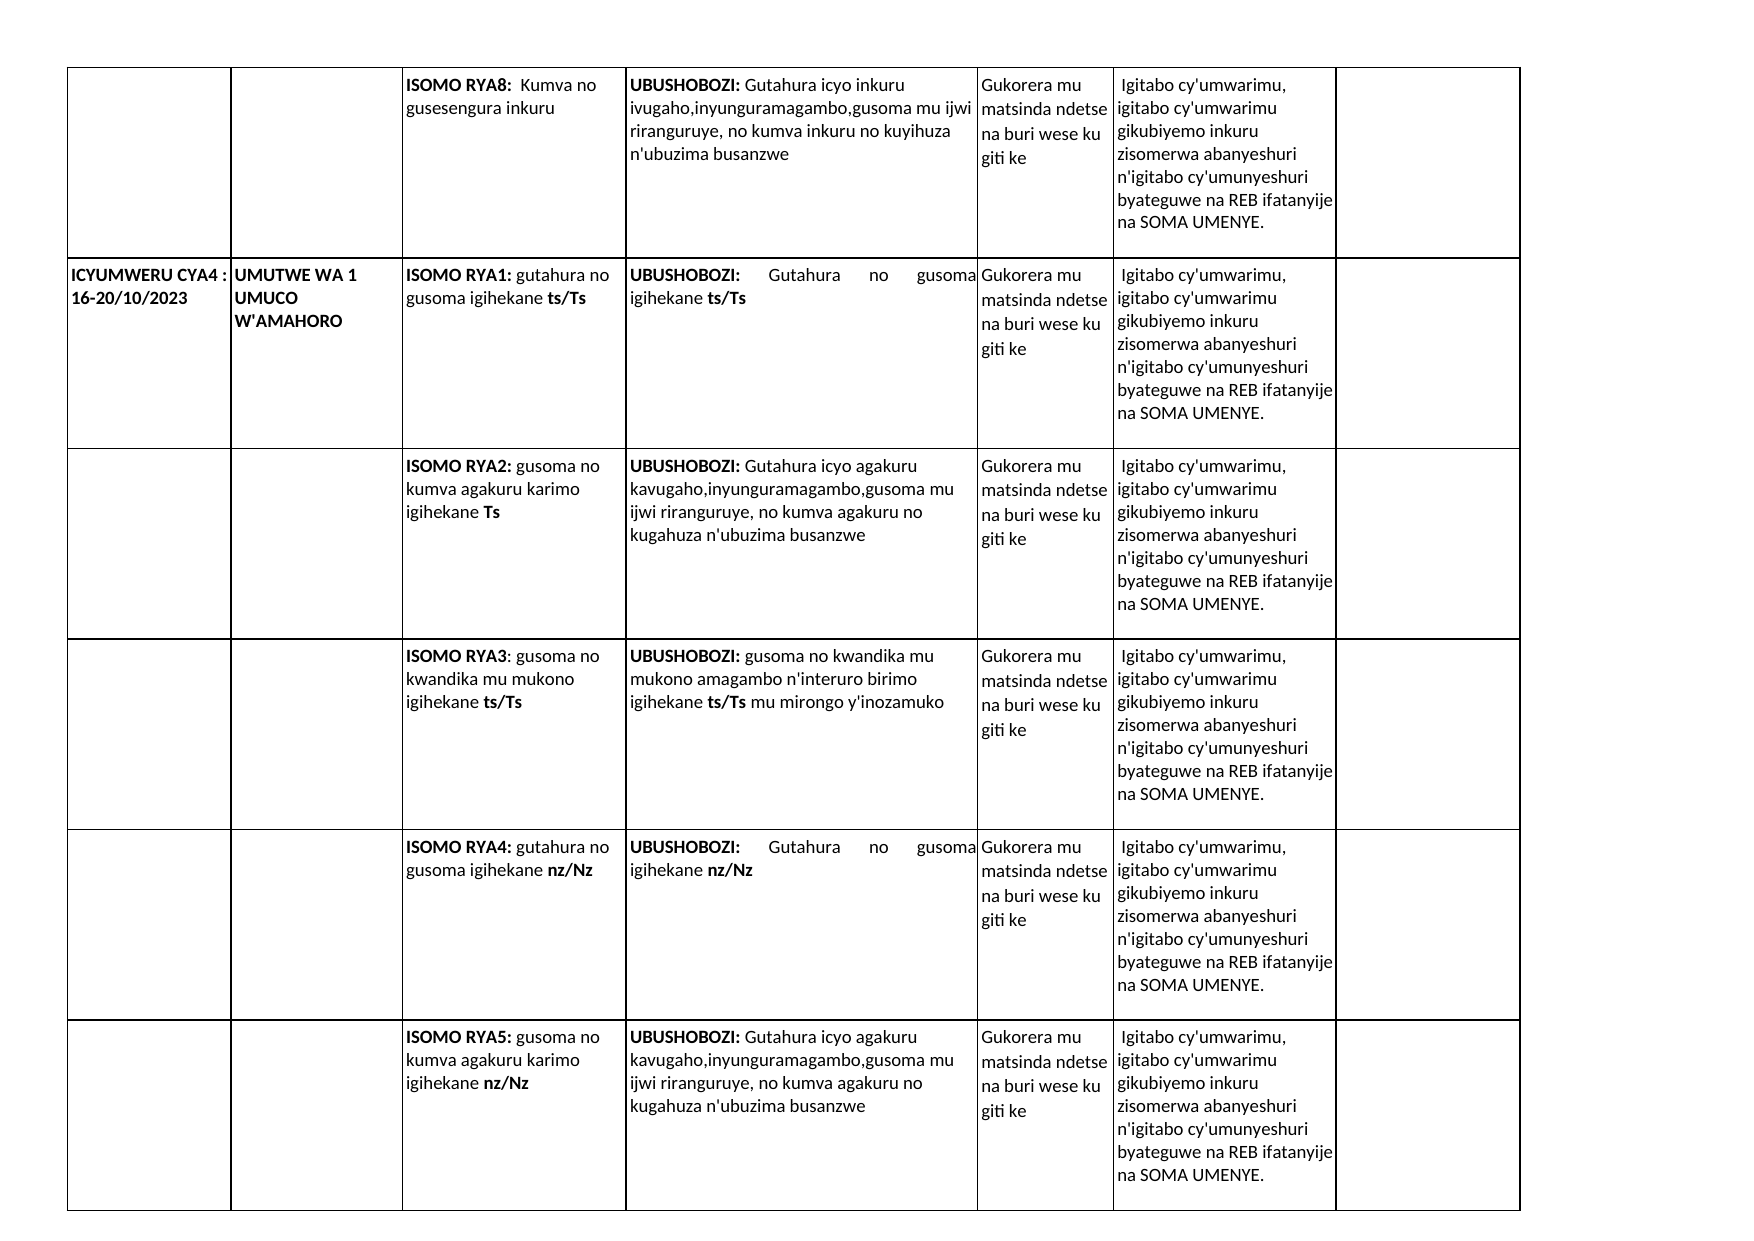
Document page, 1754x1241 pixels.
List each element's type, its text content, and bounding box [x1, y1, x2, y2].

table_cell [1337, 449, 1519, 638]
table_cell [232, 449, 402, 638]
table_header Igitabo cy'umwarimu, igitabo cy'umwarimu gikubiyemo inkuru zisomerwa abanyeshuri n'igitabo cy'umunyeshuri byateguwe na REB ifatanyije na SOMA UMENYE. [1114, 68, 1335, 257]
table_cell Gukorera mu matsinda ndetse na buri wese ku giti ke [978, 1021, 1113, 1210]
table_cell ISOMO RYA4: gutahura no gusoma igihekane nz/Nz [403, 830, 625, 1019]
table_cell [68, 640, 230, 829]
table_cell ISOMO RYA2: gusoma no kumva agakuru karimo igihekane Ts [403, 449, 625, 638]
table_cell ISOMO RYA1: gutahura no gusoma igihekane ts/Ts [403, 259, 625, 448]
table_cell UBUSHOBOZI: gusoma no kwandika mu mukono amagambo n'interuro birimo igihekane ts/Ts mu mirongo y'inozamuko [627, 640, 977, 829]
table_cell [1337, 640, 1519, 829]
table_cell [232, 640, 402, 829]
table_header [68, 68, 230, 257]
table_cell ICYUMWERU CYA4 : 16-20/10/2023 [68, 259, 230, 448]
table_cell UBUSHOBOZI: Gutahura no gusoma igihekane ts/Ts [627, 259, 977, 448]
table_cell UBUSHOBOZI: Gutahura no gusoma igihekane nz/Nz [627, 830, 977, 1019]
table_header UBUSHOBOZI: Gutahura icyo inkuru ivugaho,inyunguramagambo,gusoma mu ijwi riranguruye, no kumva inkuru no kuyihuza n'ubuzima busanzwe [627, 68, 977, 257]
table_cell [232, 830, 402, 1019]
table_cell ISOMO RYA5: gusoma no kumva agakuru karimo igihekane nz/Nz [403, 1021, 625, 1210]
table_cell [1337, 830, 1519, 1019]
table_cell UBUSHOBOZI: Gutahura icyo agakuru kavugaho,inyunguramagambo,gusoma mu ijwi riranguruye, no kumva agakuru no kugahuza n'ubuzima busanzwe [627, 1021, 977, 1210]
table_cell ISOMO RYA3: gusoma no kwandika mu mukono igihekane ts/Ts [403, 640, 625, 829]
table_cell Gukorera mu matsinda ndetse na buri wese ku giti ke [978, 259, 1113, 448]
table_cell [1337, 1021, 1519, 1210]
table_cell [68, 449, 230, 638]
table_cell [232, 1021, 402, 1210]
table_cell [68, 830, 230, 1019]
table_cell Gukorera mu matsinda ndetse na buri wese ku giti ke [978, 449, 1113, 638]
table_cell UMUTWE WA 1 UMUCO W'AMAHORO [232, 259, 402, 448]
table_header [232, 68, 402, 257]
table_header [1337, 68, 1519, 257]
table_cell [1337, 259, 1519, 448]
table_cell UBUSHOBOZI: Gutahura icyo agakuru kavugaho,inyunguramagambo,gusoma mu ijwi riranguruye, no kumva agakuru no kugahuza n'ubuzima busanzwe [627, 449, 977, 638]
table_cell [68, 1021, 230, 1210]
table_header Gukorera mu matsinda ndetse na buri wese ku giti ke [978, 68, 1113, 257]
table_cell Gukorera mu matsinda ndetse na buri wese ku giti ke [978, 640, 1113, 829]
table_cell Gukorera mu matsinda ndetse na buri wese ku giti ke [978, 830, 1113, 1019]
table_header ISOMO RYA8: Kumva no gusesengura inkuru [403, 68, 625, 257]
